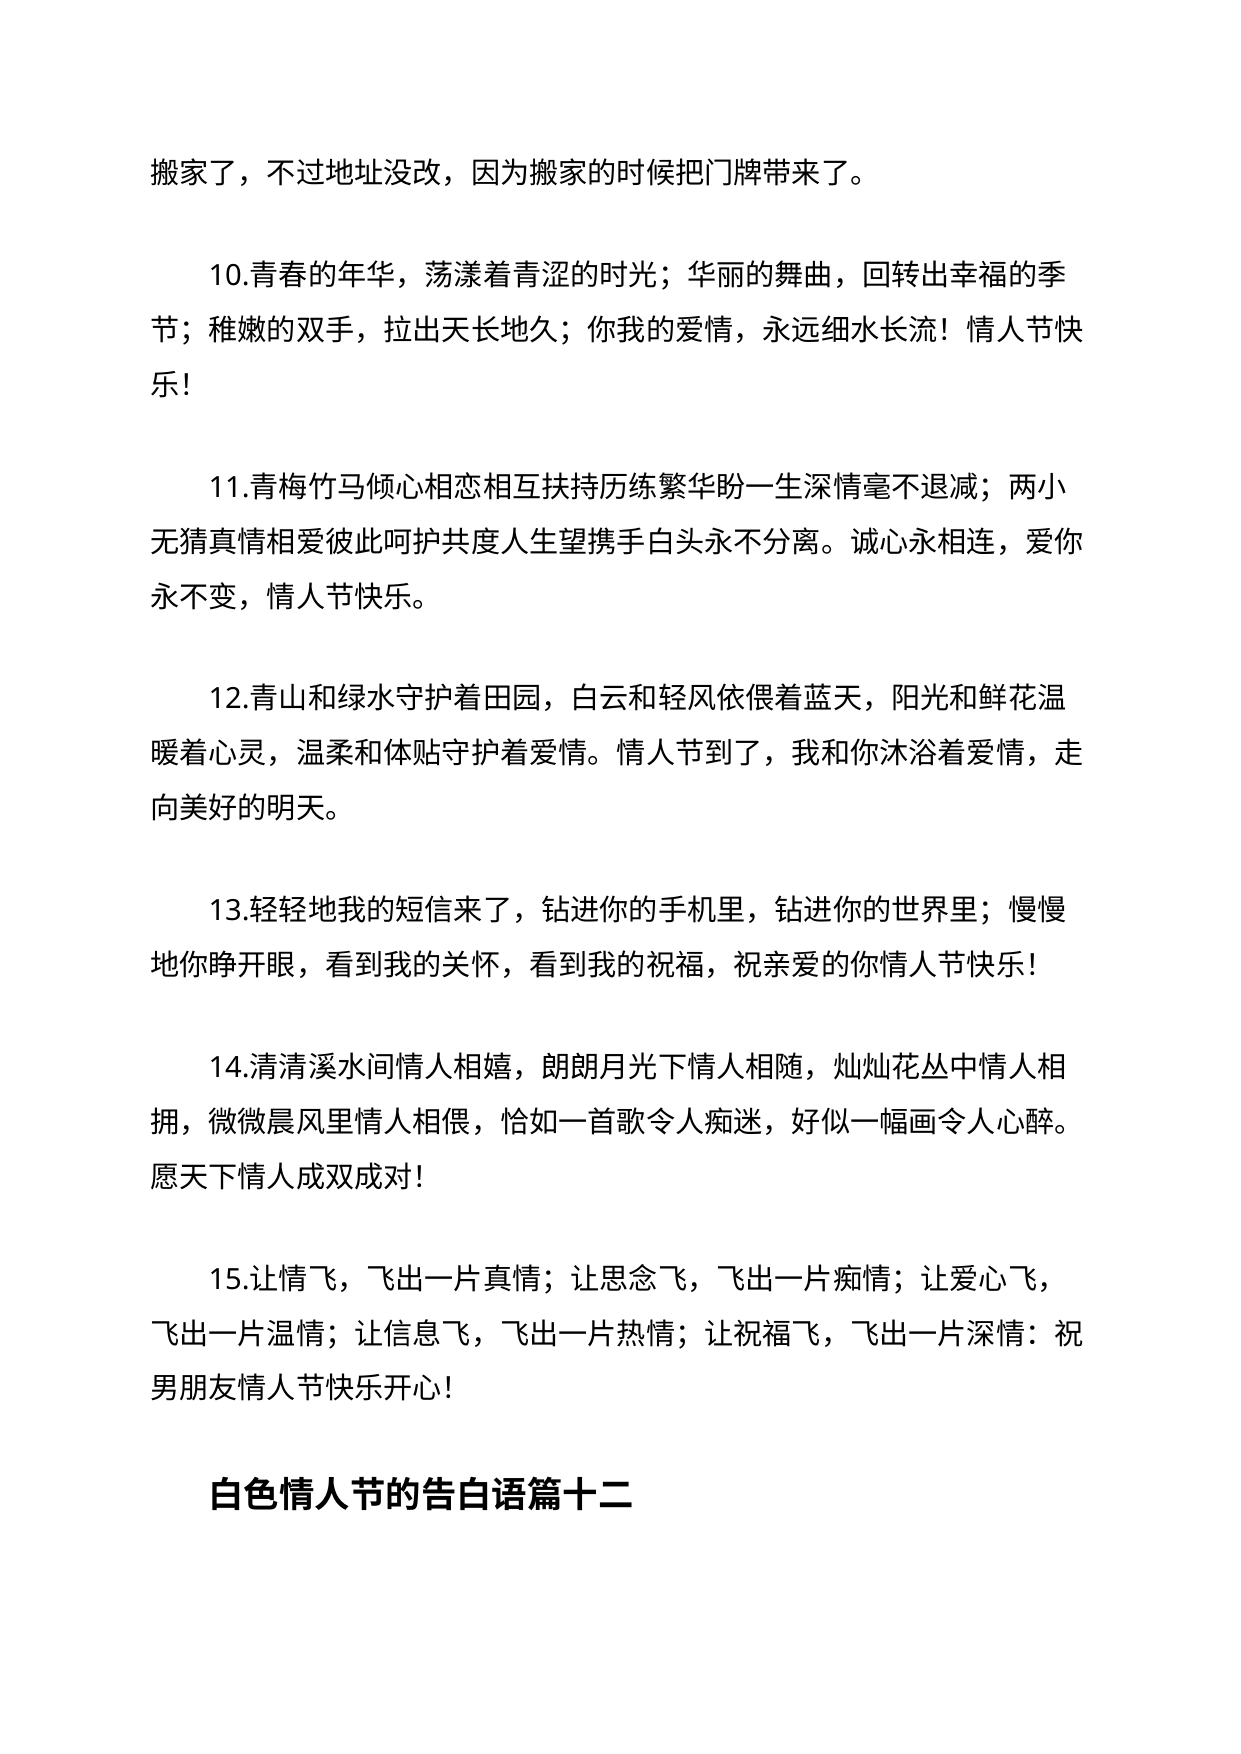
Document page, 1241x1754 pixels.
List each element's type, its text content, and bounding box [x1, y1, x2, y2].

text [150, 150, 1090, 192]
text 10.青春的年华，荡漾着青涩的时光；华丽的舞曲，回转出幸福的季节；稚嫩的双手，拉出天长地久；你我的爱情，永远细水长流！情人节快乐！ [150, 252, 1090, 404]
text 13.轻轻地我的短信来了，钻进你的手机里，钻进你的世界里；慢慢地你睁开眼，看到我的关怀，看到我的祝福，祝亲爱的你情人节快乐！ [150, 887, 1090, 984]
text 12.青山和绿水守护着田园，白云和轻风依偎着蓝天，阳光和鲜花温暖着心灵，温柔和体贴守护着爱情。情人节到了，我和你沐浴着爱情，走向美好的明天。 [150, 675, 1090, 827]
text 白色情人节的告白语篇十二 [150, 1467, 1090, 1518]
text 15.让情飞，飞出一片真情；让思念飞，飞出一片痴情；让爱心飞，飞出一片温情；让信息飞，飞出一片热情；让祝福飞，飞出一片深情：祝男朋友情人节快乐开心！ [150, 1255, 1090, 1407]
text 14.清清溪水间情人相嬉，朗朗月光下情人相随，灿灿花丛中情人相拥，微微晨风里情人相偎，恰如一首歌令人痴迷，好似一幅画令人心醉。愿天下情人成双成对！ [150, 1043, 1090, 1196]
text 11.青梅竹马倾心相恋相互扶持历练繁华盼一生深情毫不退减；两小无猜真情相爱彼此呵护共度人生望携手白头永不分离。诚心永相连，爱你永不变，情人节快乐。 [150, 463, 1090, 616]
